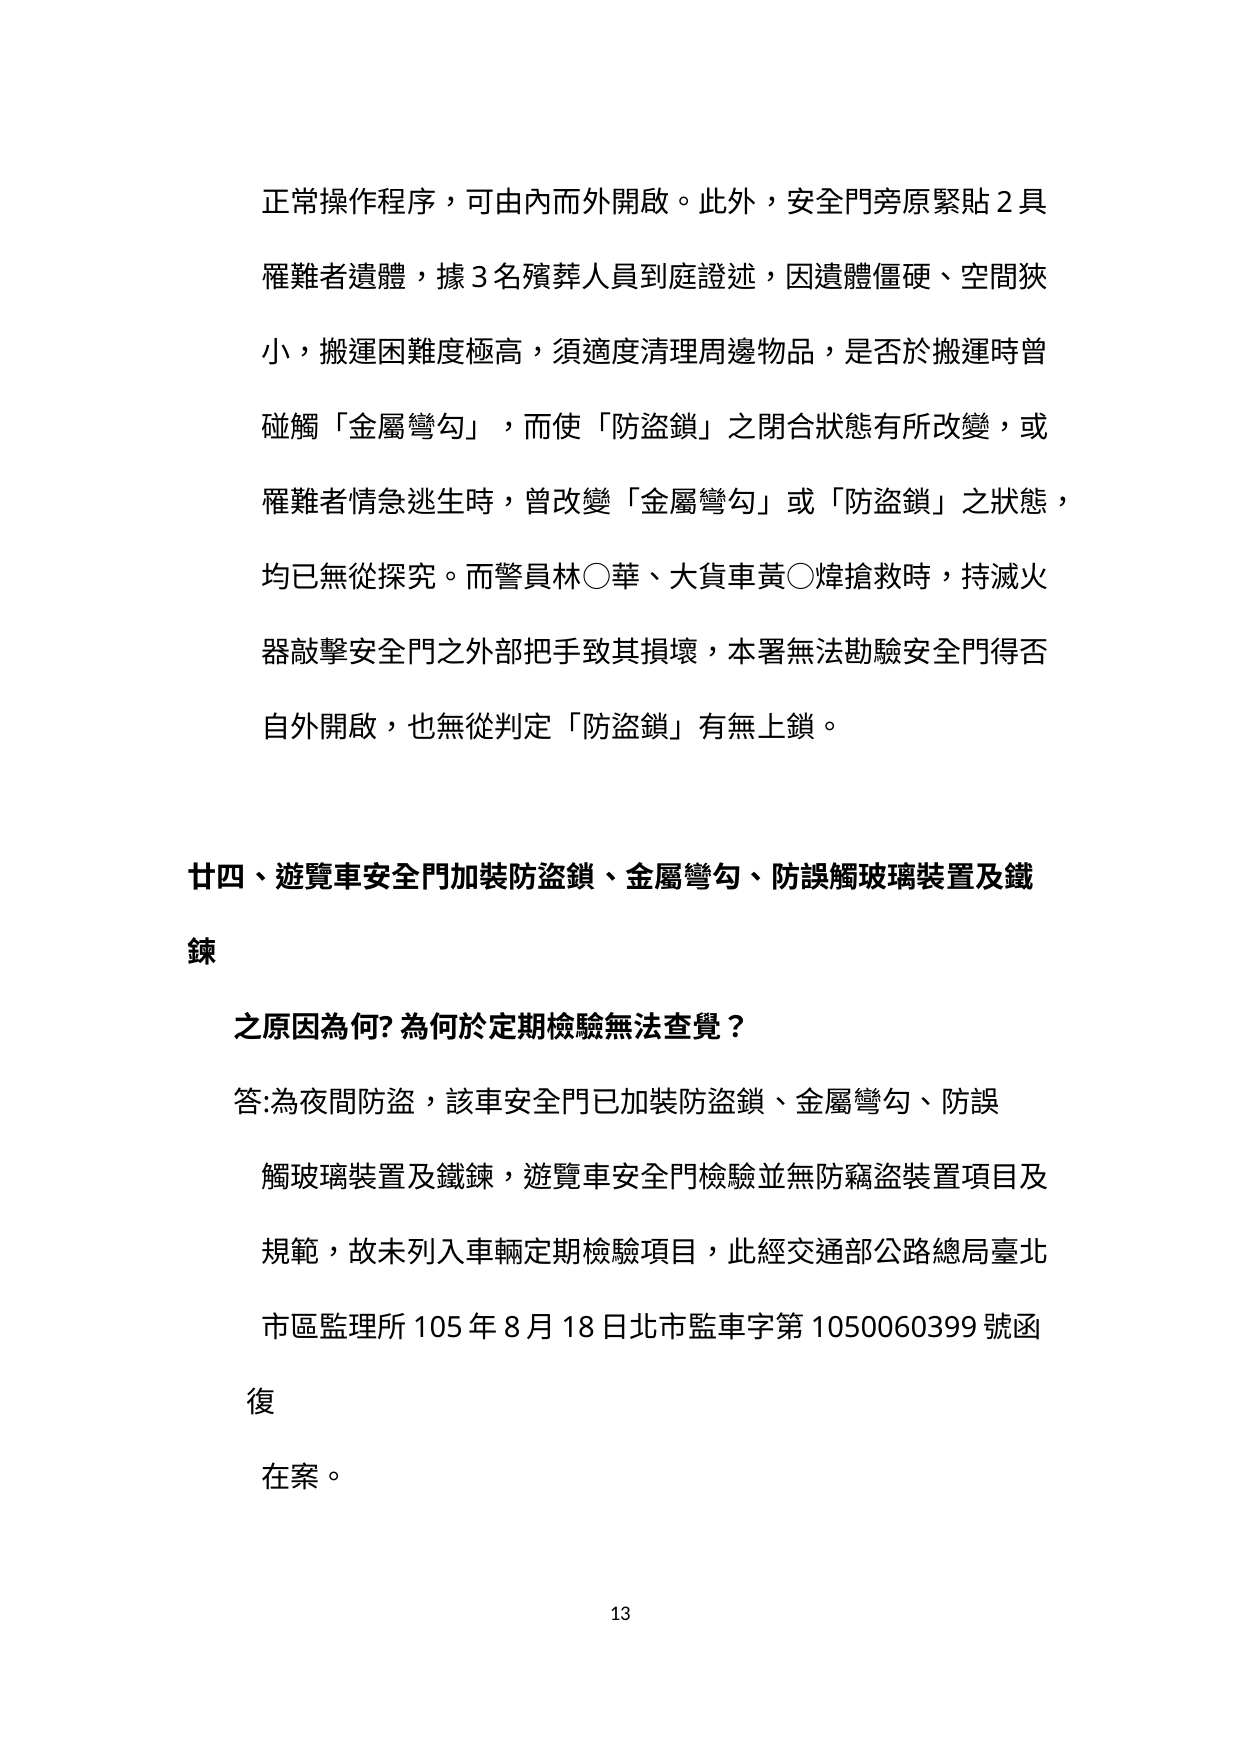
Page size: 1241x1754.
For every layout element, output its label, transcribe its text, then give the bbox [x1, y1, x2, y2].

text 廿四、遊覽車安全門加裝防盜鎖、金屬彎勾、防誤觸玻璃裝置及鐵鍊 之原因為何? 為何於定期檢驗無法查覺？ [187, 837, 1053, 1062]
text 答:為夜間防盜，該車安全門已加裝防盜鎖、金屬彎勾、防誤 觸玻璃裝置及鐵鍊，遊覽車安全門檢驗並無防竊盜裝置項目及 規範，故未列入車輛定期檢驗項目，此經交通部公路總局臺北 市區監理所105年8月18日北市監車字第1050060399號函復 在案。 [187, 1062, 1053, 1512]
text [187, 162, 1053, 762]
